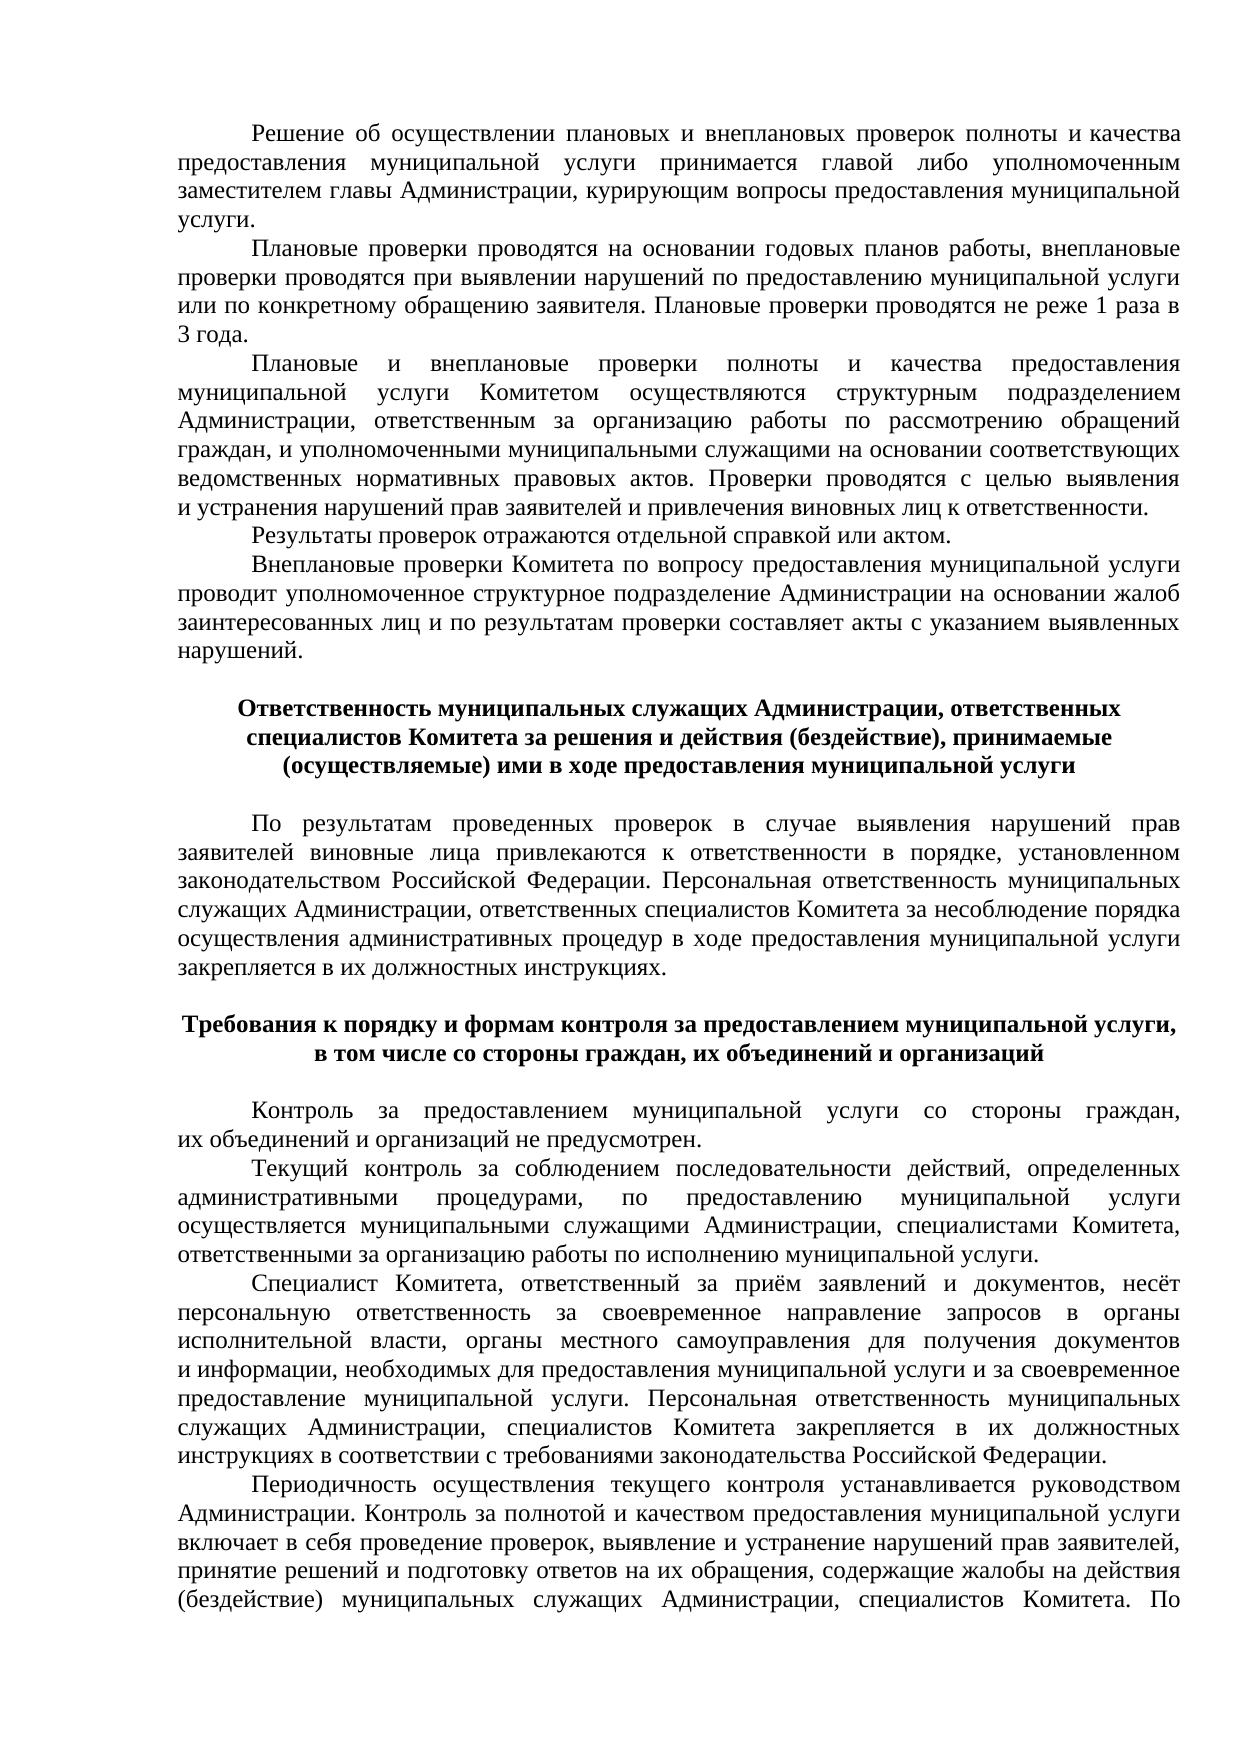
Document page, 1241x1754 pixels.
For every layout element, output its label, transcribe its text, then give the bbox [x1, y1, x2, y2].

list Текущий контроль за соблюдением последовательности действий, определенных административными процедурами, по предоставлению муниципальной услуги осуществляется муниципальными служащими Администрации, специалистами Комитета, ответственными за организацию работы по исполнению муниципальной услуги. [177, 1153, 1181, 1268]
list По результатам проведенных проверок в случае выявления нарушений прав заявителей виновные лица привлекаются к ответственности в порядке, установленном законодательством Российской Федерации. Персональная ответственность муниципальных служащих Администрации, ответственных специалистов Комитета за несоблюдение порядка осуществления административных процедур в ходе предоставления муниципальной услуги закрепляется в их должностных инструкциях. [177, 808, 1181, 981]
list Специалист Комитета, ответственный за приём заявлений и документов, несёт персональную ответственность за своевременное направление запросов в органы исполнительной власти, органы местного самоуправления для получения документов и информации, необходимых для предоставления муниципальной услуги и за своевременное предоставление муниципальной услуги. Персональная ответственность муниципальных служащих Администрации, специалистов Комитета закрепляется в их должностных инструкциях в соответствии с требованиями законодательства Российской Федерации. [177, 1268, 1181, 1469]
list Плановые и внеплановые проверки полноты и качества предоставления муниципальной услуги Комитетом осуществляются структурным подразделением Администрации, ответственным за организацию работы по рассмотрению обращений граждан, и уполномоченными муниципальными служащими на основании соответствующих ведомственных нормативных правовых актов. Проверки проводятся с целью выявления и устранения нарушений прав заявителей и привлечения виновных лиц к ответственности. [177, 348, 1181, 521]
list Ответственность муниципальных служащих Администрации, ответственных специалистов Комитета за решения и действия (бездействие), принимаемые (осуществляемые) ими в ходе предоставления муниципальной услуги [177, 693, 1181, 779]
list Внеплановые проверки Комитета по вопросу предоставления муниципальной услуги проводит уполномоченное структурное подразделение Администрации на основании жалоб заинтересованных лиц и по результатам проверки составляет акты с указанием выявленных нарушений. [177, 549, 1181, 664]
list Требования к порядку и формам контроля за предоставлением муниципальной услуги, в том числе со стороны граждан, их объединений и организаций [177, 1009, 1181, 1067]
list Контроль за предоставлением муниципальной услуги со стороны граждан, их объединений и организаций не предусмотрен. [177, 1096, 1181, 1153]
list Решение об осуществлении плановых и внеплановых проверок полноты и качества предоставления муниципальной услуги принимается главой либо уполномоченным заместителем главы Администрации, курирующим вопросы предоставления муниципальной услуги. [177, 118, 1181, 233]
list Плановые проверки проводятся на основании годовых планов работы, внеплановые проверки проводятся при выявлении нарушений по предоставлению муниципальной услуги или по конкретному обращению заявителя. Плановые проверки проводятся не реже 1 раза в 3 года. [177, 233, 1181, 348]
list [177, 1469, 1181, 1613]
list Результаты проверок отражаются отдельной справкой или актом. [177, 521, 1181, 549]
